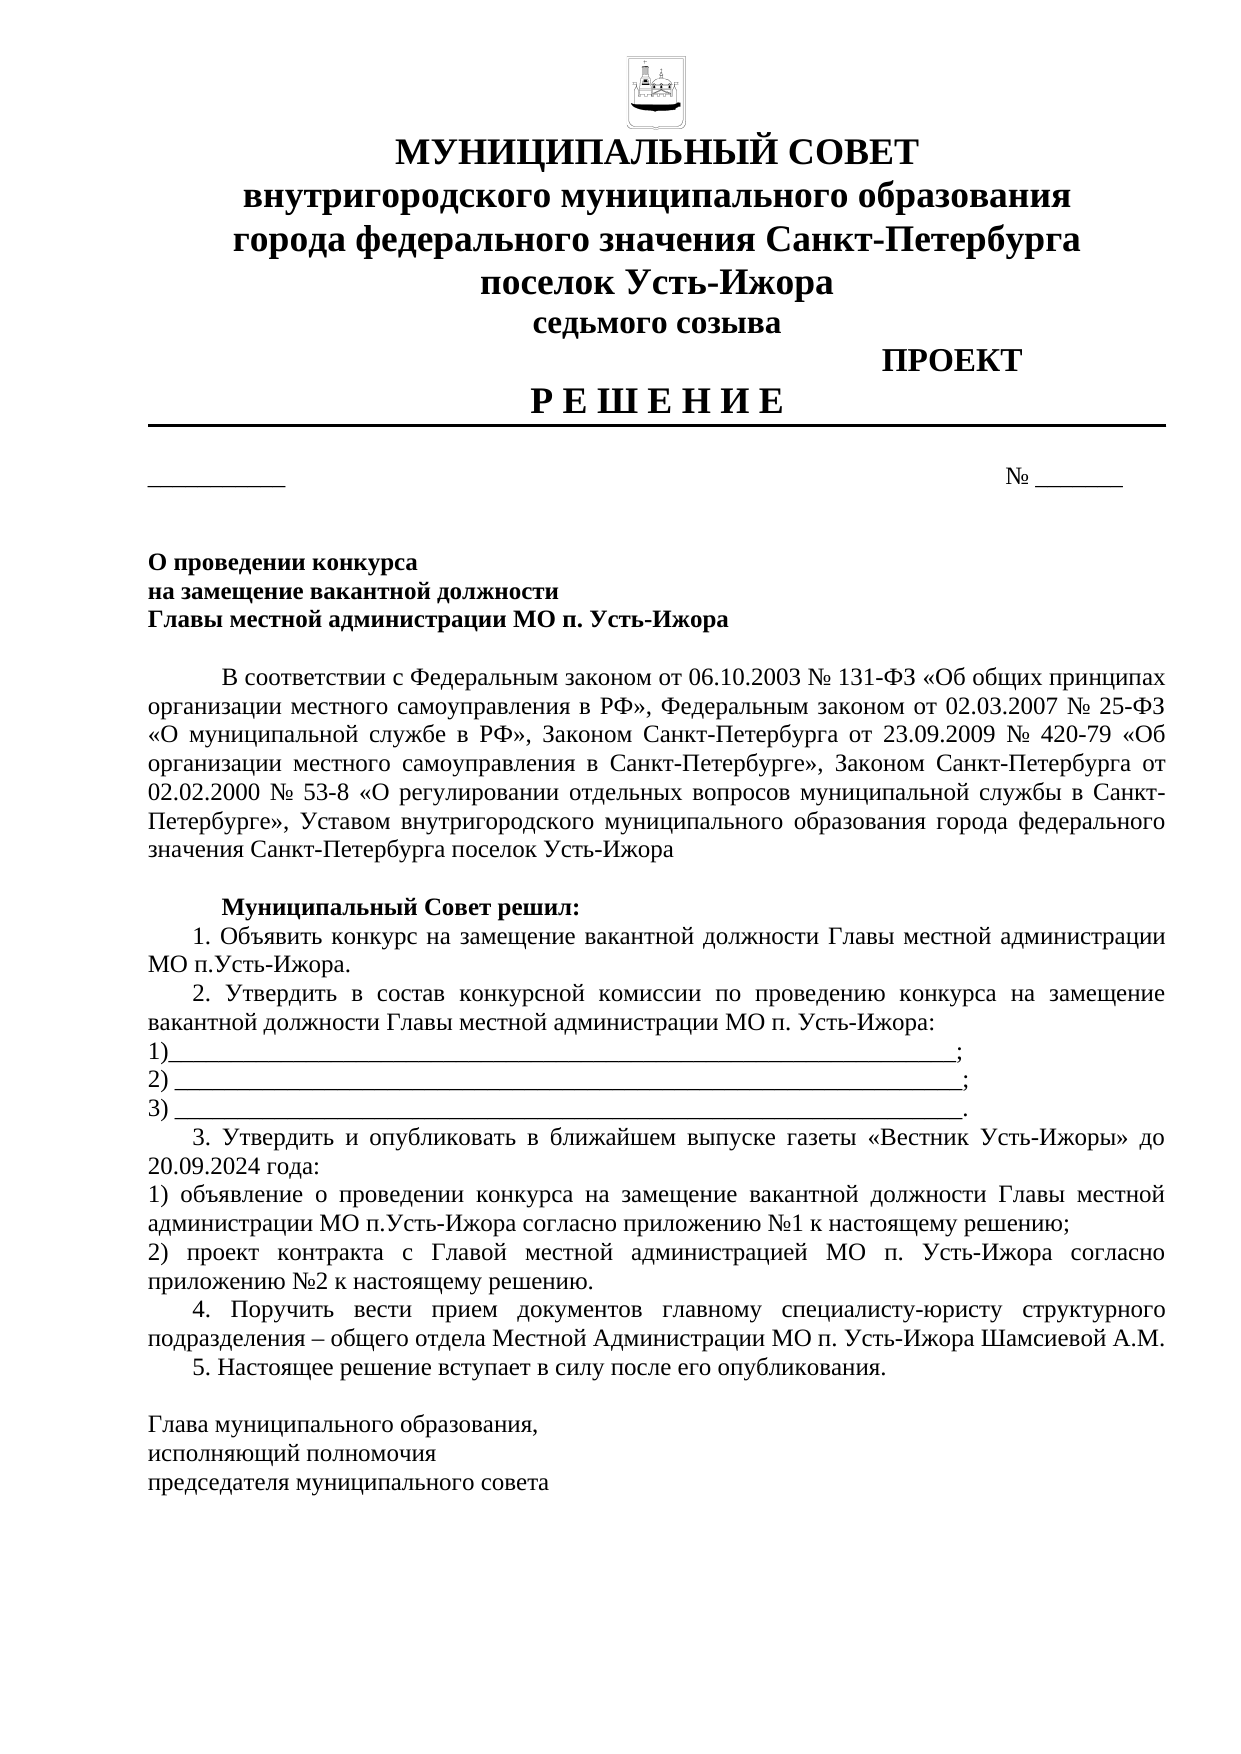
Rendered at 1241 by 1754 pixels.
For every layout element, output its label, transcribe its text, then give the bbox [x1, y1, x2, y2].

text председателя муниципального совета [148, 1467, 1166, 1496]
text 1. Объявить конкурс на замещение вакантной должности Главы местной администрации МО п.Усть-Ижора. [148, 921, 1166, 978]
text исполняющий полномочия [148, 1438, 1166, 1467]
text Главы местной администрации МО п. Усть-Ижора [148, 604, 1166, 633]
text внутригородского муниципального образования [148, 173, 1166, 216]
text ПРОЕКТ [148, 341, 1166, 379]
text Муниципальный Совет решил: [148, 892, 1166, 921]
text О проведении конкурса [148, 547, 1166, 576]
text 4. Поручить вести прием документов главному специалисту-юристу структурного подразделения – общего отдела Местной Администрации МО п. Усть-Ижора Шамсиевой А.М. [148, 1294, 1166, 1352]
text седьмого созыва [148, 302, 1166, 341]
text Глава муниципального образования, [148, 1409, 1166, 1438]
text 1) объявление о проведении конкурса на замещение вакантной должности Главы местной администрации МО п.Усть-Ижора согласно приложению №1 к настоящему решению; [148, 1179, 1166, 1237]
text на замещение вакантной должности [148, 576, 1166, 604]
text Р Е Ш Е Н И Е [148, 379, 1166, 424]
title МУНИЦИПАЛЬНЫЙ СОВЕТ [148, 130, 1166, 173]
text 5. Настоящее решение вступает в силу после его опубликования. [185, 1352, 1166, 1381]
text В соответствии с Федеральным законом от 06.10.2003 № 131-ФЗ «Об общих принципах организации местного самоуправления в РФ», Федеральным законом от 02.03.2007 № 25-ФЗ «О муниципальной службе в РФ», Законом Санкт-Петербурга от 23.09.2009 № 420-79 «Об организации местного самоуправления в Санкт-Петербурге», Законом Санкт-Петербурга от 02.02.2000 № 53-8 «О регулировании отдельных вопросов муниципальной службы в Санкт-Петербурге», Уставом внутригородского муниципального образования города федерального значения Санкт-Петербурга поселок Усть-Ижора [148, 662, 1166, 863]
text поселок Усть-Ижора [148, 259, 1166, 302]
text ___________ № _______ [148, 461, 1166, 489]
text 3. Утвердить и опубликовать в ближайшем выпуске газеты «Вестник Усть-Ижоры» до 20.09.2024 года: [148, 1122, 1166, 1179]
text 3) _______________________________________________________________. [148, 1093, 1166, 1122]
text города федерального значения Санкт-Петербурга [148, 216, 1166, 259]
text 2) _______________________________________________________________; [148, 1064, 1166, 1093]
text 2. Утвердить в состав конкурсной комиссии по проведению конкурса на замещение вакантной должности Главы местной администрации МО п. Усть-Ижора: [148, 978, 1166, 1036]
text 1)_______________________________________________________________; [148, 1036, 1166, 1064]
text 2) проект контракта с Главой местной администрацией МО п. Усть-Ижора согласно приложению №2 к настоящему решению. [148, 1237, 1166, 1294]
